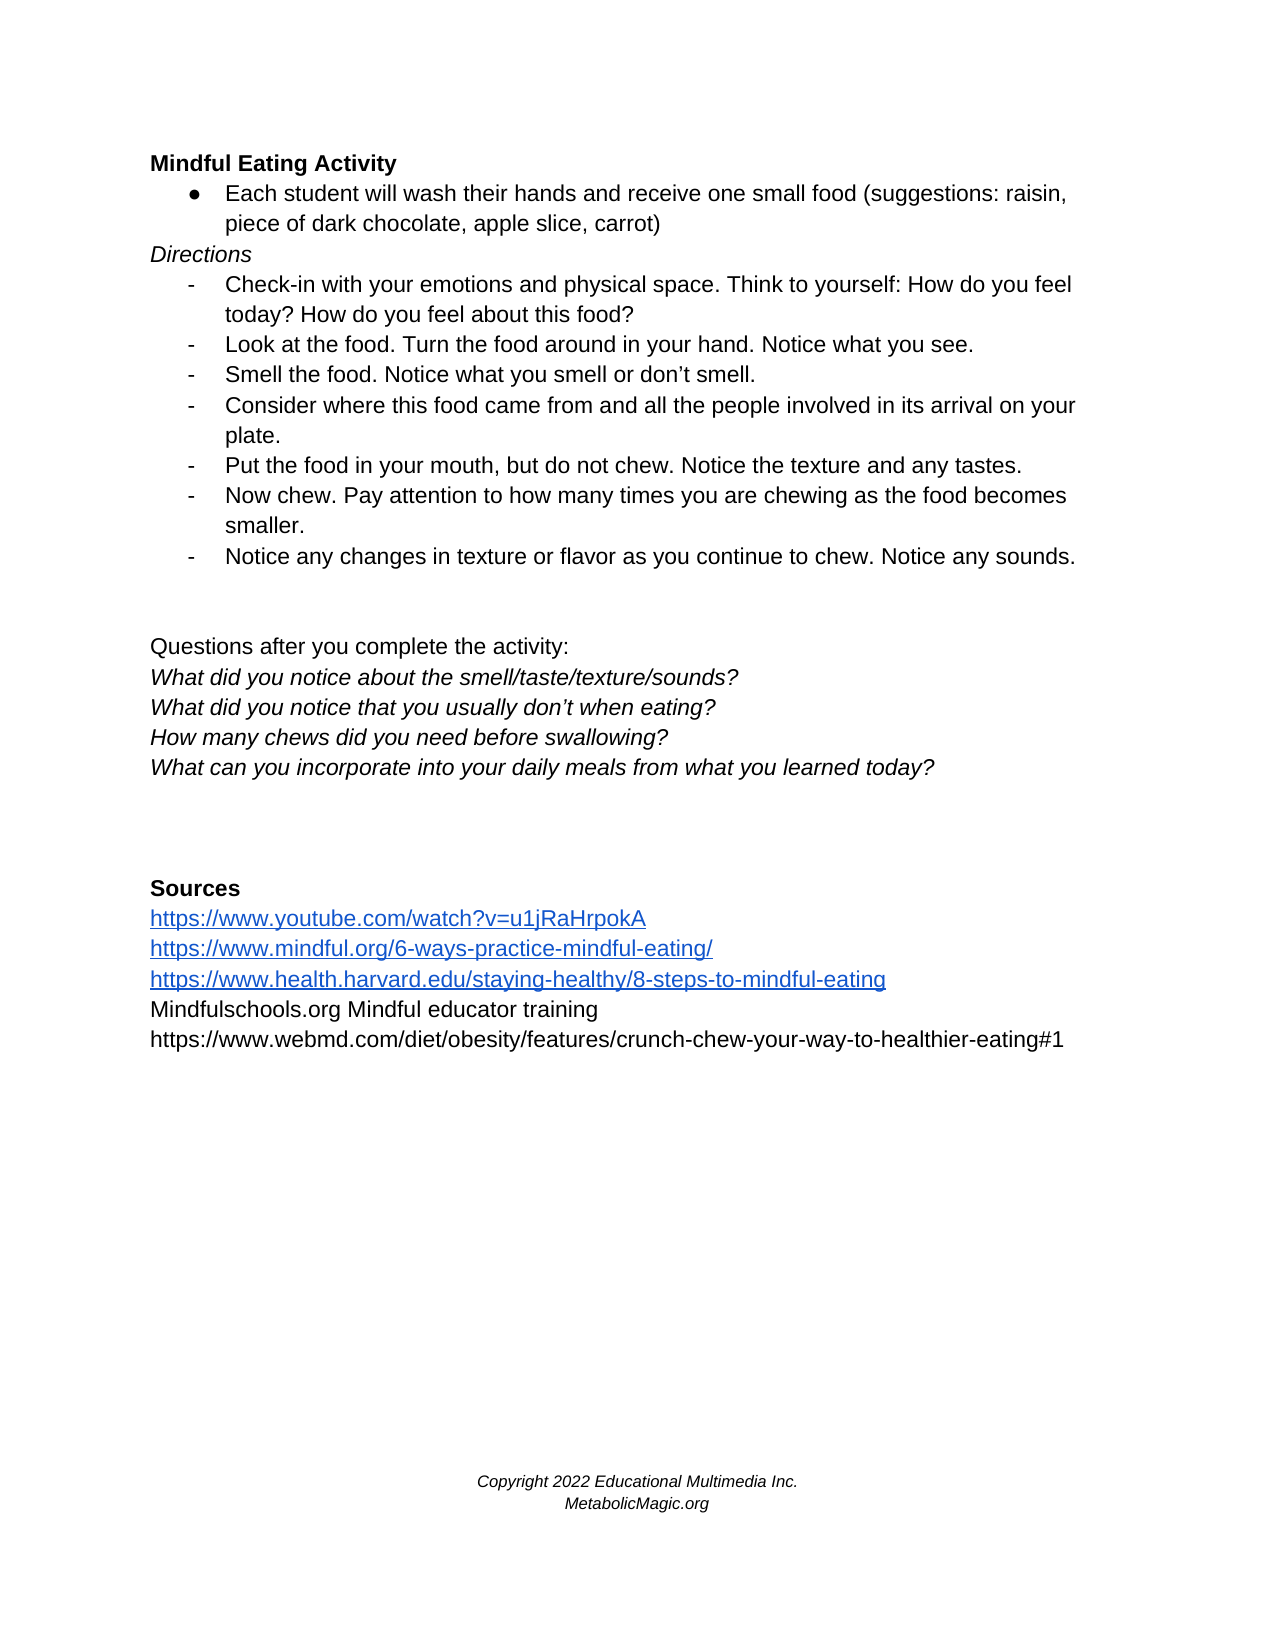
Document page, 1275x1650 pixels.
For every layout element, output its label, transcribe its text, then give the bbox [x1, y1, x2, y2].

list Now chew. Pay attention to how many times you are chewing as the food becomes smaller. [187, 482, 1125, 539]
text Mindfulschools.org Mindful educator training [150, 996, 1125, 1022]
text https://www.health.harvard.edu/staying-healthy/8-steps-to-mindful-eating [150, 966, 1125, 992]
text https://www.mindful.org/6-ways-practice-mindful-eating/ [150, 935, 1125, 962]
list Put the food in your mouth, but do not chew. Notice the texture and any tastes. [187, 452, 1125, 478]
list Look at the food. Turn the food around in your hand. Notice what you see. [187, 331, 1125, 358]
list Notice any changes in texture or flavor as you continue to chew. Notice any sounds. [187, 543, 1125, 569]
text https://www.webmd.com/diet/obesity/features/crunch-chew-your-way-to-healthier-eating#1 [150, 1026, 1125, 1052]
list Smell the food. Notice what you smell or don’t smell. [187, 361, 1125, 388]
list Each student will wash their hands and receive one small food (suggestions: raisin, piece of dark chocolate, apple slice, carrot) [187, 180, 1125, 237]
list Check-in with your emotions and physical space. Think to yourself: How do you feel today? How do you feel about this food? [187, 271, 1125, 327]
text https://www.youtube.com/watch?v=u1jRaHrpokA [150, 905, 1125, 932]
text What did you notice that you usually don’t when eating? [150, 694, 1125, 720]
list Consider where this food came from and all the people involved in its arrival on your plate. [187, 392, 1125, 448]
text What did you notice about the smell/taste/texture/sounds? [150, 663, 1125, 690]
text Questions after you complete the activity: [150, 633, 1125, 660]
text Directions [150, 241, 1125, 267]
text What can you incorporate into your daily meals from what you learned today? [150, 754, 1125, 781]
text Sources [150, 875, 1125, 901]
text How many chews did you need before swallowing? [150, 724, 1125, 750]
text Mindful Eating Activity [150, 150, 1125, 176]
